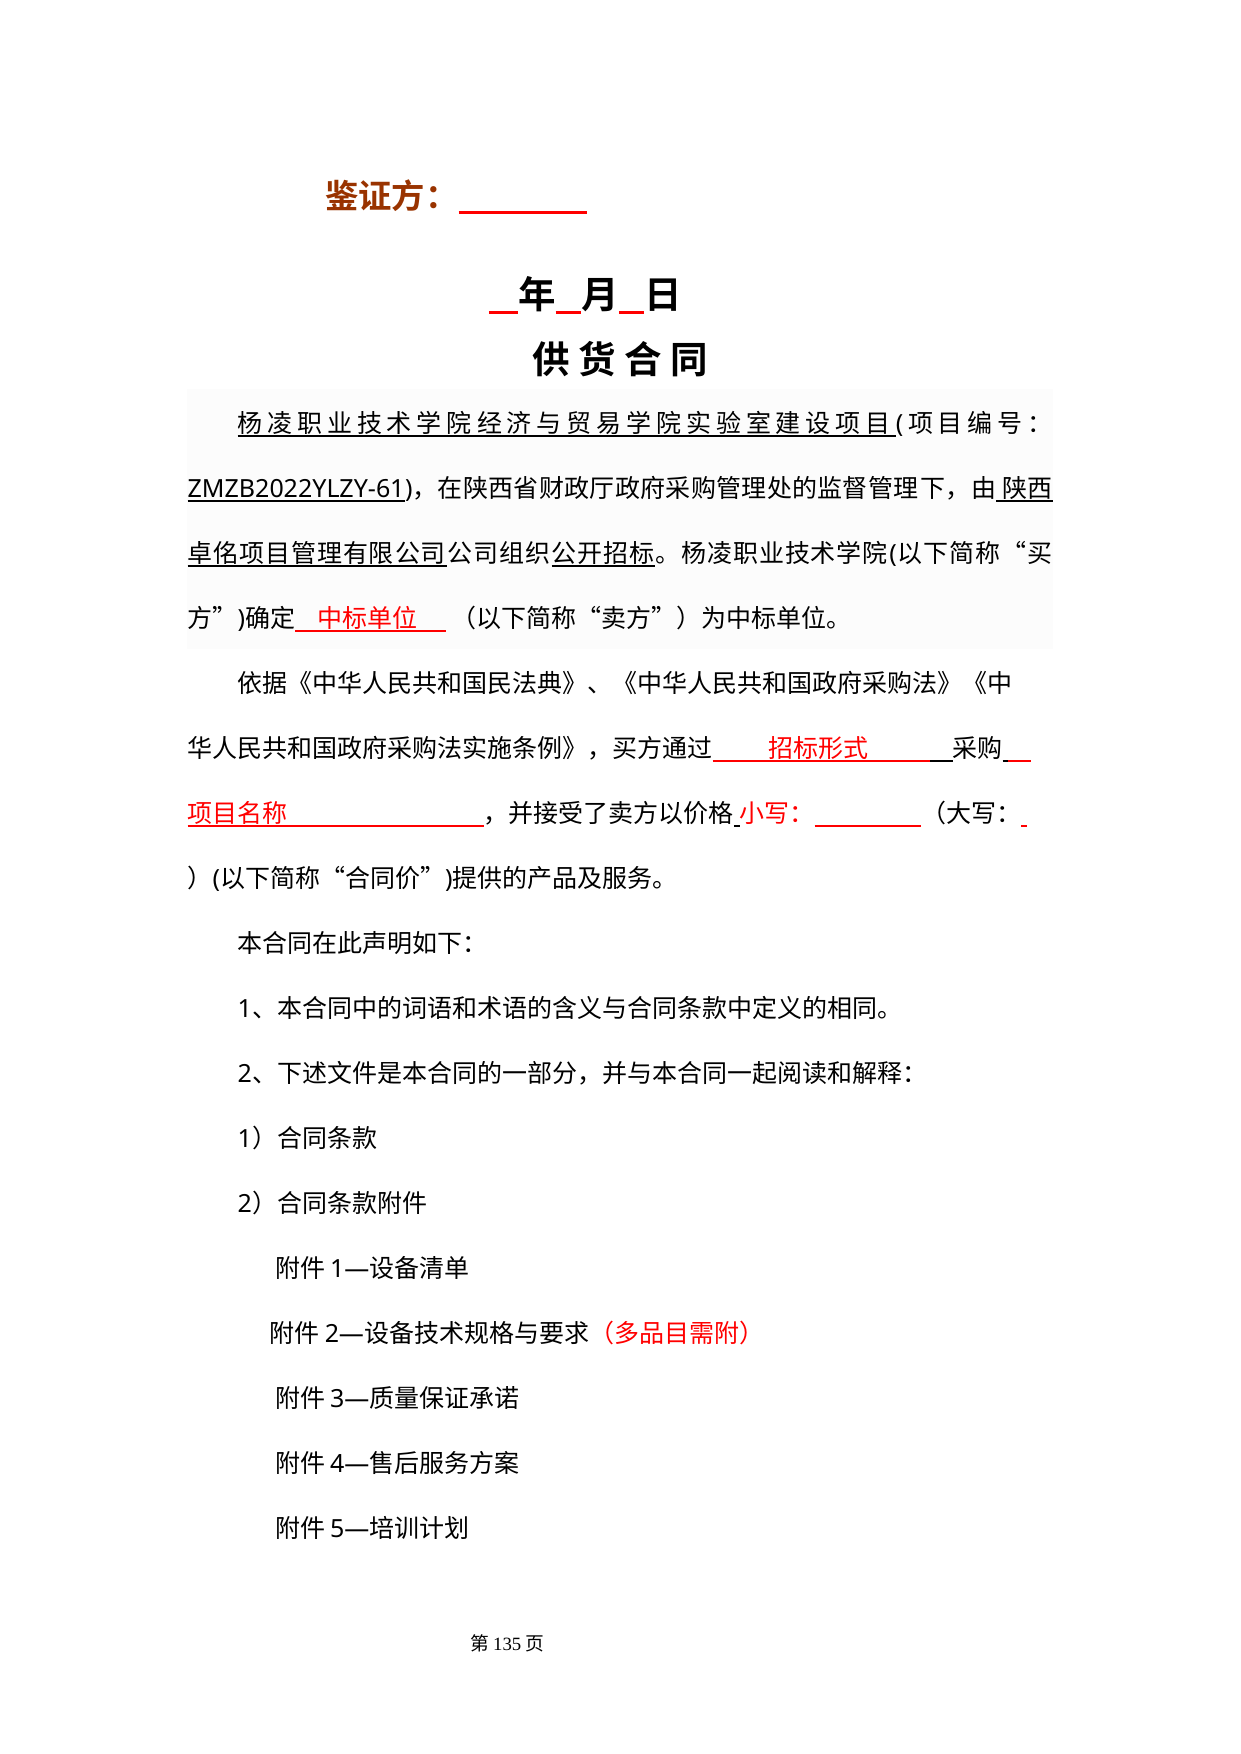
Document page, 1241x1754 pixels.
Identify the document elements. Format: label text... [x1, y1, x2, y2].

text 附件3—质量保证承诺 [187, 1364, 1053, 1429]
text 1、本合同中的词语和术语的含义与合同条款中定义的相同。 [187, 974, 1053, 1039]
text 依据《中华人民共和国民法典》、《中华人民共和国政府采购法》《中华人民共和国政府采购法实施条例》，买方通过 招标形式 采购 项目名称 ，并接受了卖方以价格 小写： （大写： ）(以下简称“合同价”)提供的产品及服务。 [187, 649, 1031, 909]
text 1）合同条款 [187, 1104, 1053, 1169]
text 供 货 合 同 [187, 324, 1053, 389]
text 年 月 日 [187, 259, 1053, 324]
text 2、下述文件是本合同的一部分，并与本合同一起阅读和解释： [187, 1039, 1053, 1104]
text 本合同在此声明如下： [187, 909, 1053, 974]
text 附件5—培训计划 [187, 1494, 1053, 1559]
text 2）合同条款附件 [187, 1169, 1053, 1234]
text 附件2—设备技术规格与要求（多品目需附） [187, 1299, 1053, 1364]
text 杨凌职业技术学院经济与贸易学院实验室建设项目(项目编号：ZMZB2022YLZY-61)，在陕西省财政厅政府采购管理处的监督管理下，由 陕西卓佲项目管理有限公司公司组织公开招标。杨凌职业技术学院(以下简称“买方”)确定 中标单位 （以下简称“卖方”）为中标单位。 [187, 389, 1053, 649]
text 附件1—设备清单 [187, 1234, 1053, 1299]
text 鉴证方： [187, 162, 1053, 227]
text 附件4—售后服务方案 [187, 1429, 1053, 1494]
